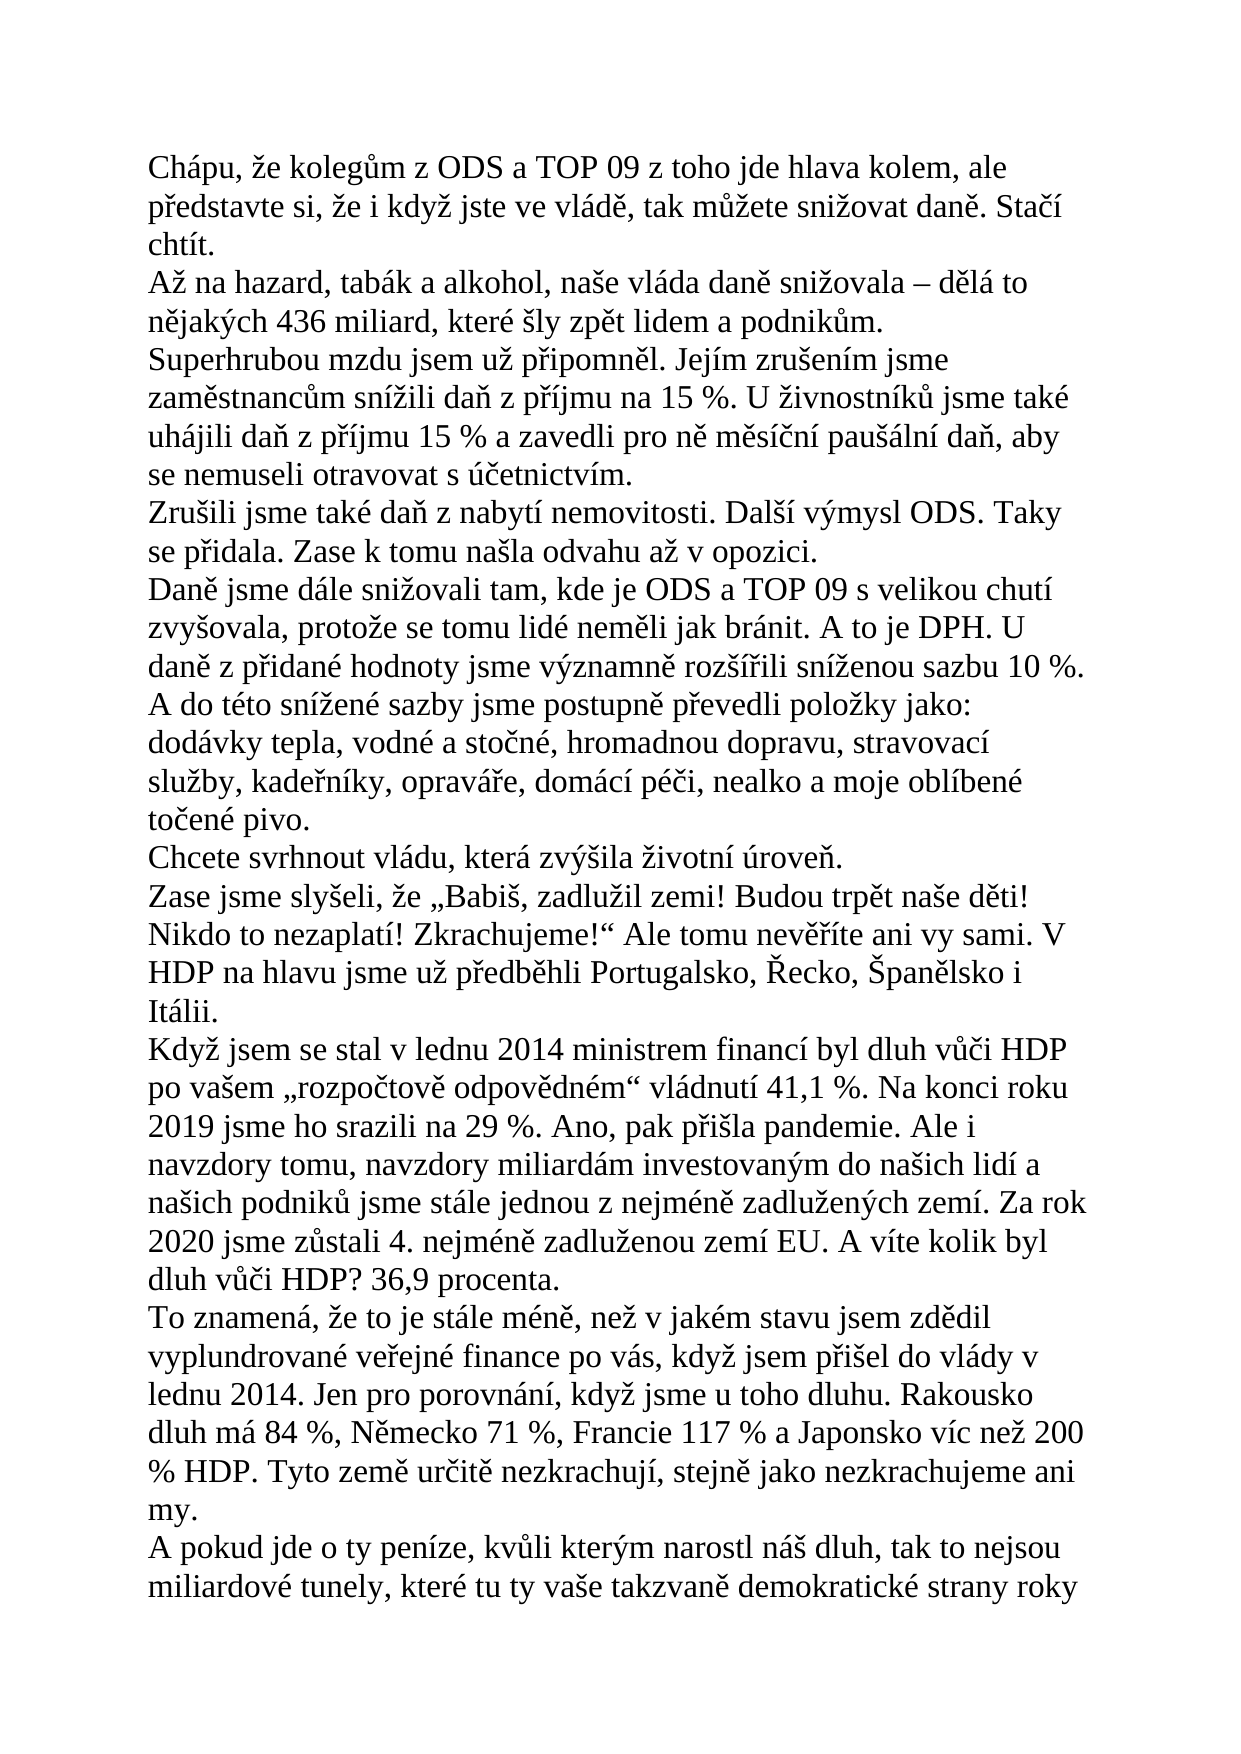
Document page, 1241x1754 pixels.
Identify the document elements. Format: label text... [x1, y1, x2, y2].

text Daně jsme dále snižovali tam, kde je ODS a TOP 09 s velikou chutí zvyšovala, protože se tomu lidé neměli jak bránit. A to je DPH. U daně z přidané hodnoty jsme významně rozšířili sníženou sazbu 10 %. A do této snížené sazby jsme postupně převedli položky jako: dodávky tepla, vodné a stočné, hromadnou dopravu, stravovací služby, kadeřníky, opraváře, domácí péči, nealko a moje oblíbené točené pivo. [148, 569, 1093, 838]
text To znamená, že to je stále méně, než v jakém stavu jsem zdědil vyplundrované veřejné finance po vás, když jsem přišel do vlády v lednu 2014. Jen pro porovnání, když jsme u toho dluhu. Rakousko dluh má 84 %, Německo 71 %, Francie 117 % a Japonsko víc než 200 % HDP. Tyto země určitě nezkrachují, stejně jako nezkrachujeme ani my. [148, 1298, 1093, 1528]
text Chcete svrhnout vládu, která zvýšila životní úroveň. [148, 838, 1093, 876]
text Superhrubou mzdu jsem už připomněl. Jejím zrušením jsme zaměstnancům snížili daň z příjmu na 15 %. U živnostníků jsme také uhájili daň z příjmu 15 % a zavedli pro ně měsíční paušální daň, aby se nemuseli otravovat s účetnictvím. [148, 339, 1093, 493]
text Až na hazard, tabák a alkohol, naše vláda daně snižovala – dělá to nějakých 436 miliard, které šly zpět lidem a podnikům. [148, 263, 1093, 339]
text Zrušili jsme také daň z nabytí nemovitosti. Další výmysl ODS. Taky se přidala. Zase k tomu našla odvahu až v opozici. [148, 493, 1093, 569]
text Chápu, že kolegům z ODS a TOP 09 z toho jde hlava kolem, ale představte si, že i když jste ve vládě, tak můžete snižovat daně. Stačí chtít. [148, 148, 1093, 263]
text Když jsem se stal v lednu 2014 ministrem financí byl dluh vůči HDP po vašem „rozpočtově odpovědném“ vládnutí 41,1 %. Na konci roku 2019 jsme ho srazili na 29 %. Ano, pak přišla pandemie. Ale i navzdory tomu, navzdory miliardám investovaným do našich lidí a našich podniků jsme stále jednou z nejméně zadlužených zemí. Za rok 2020 jsme zůstali 4. nejméně zadluženou zemí EU. A víte kolik byl dluh vůči HDP? 36,9 procenta. [148, 1029, 1093, 1298]
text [148, 1528, 1093, 1604]
text Zase jsme slyšeli, že „Babiš, zadlužil zemi! Budou trpět naše děti! Nikdo to nezaplatí! Zkrachujeme!“ Ale tomu nevěříte ani vy sami. V HDP na hlavu jsme už předběhli Portugalsko, Řecko, Španělsko i Itálii. [148, 876, 1093, 1029]
